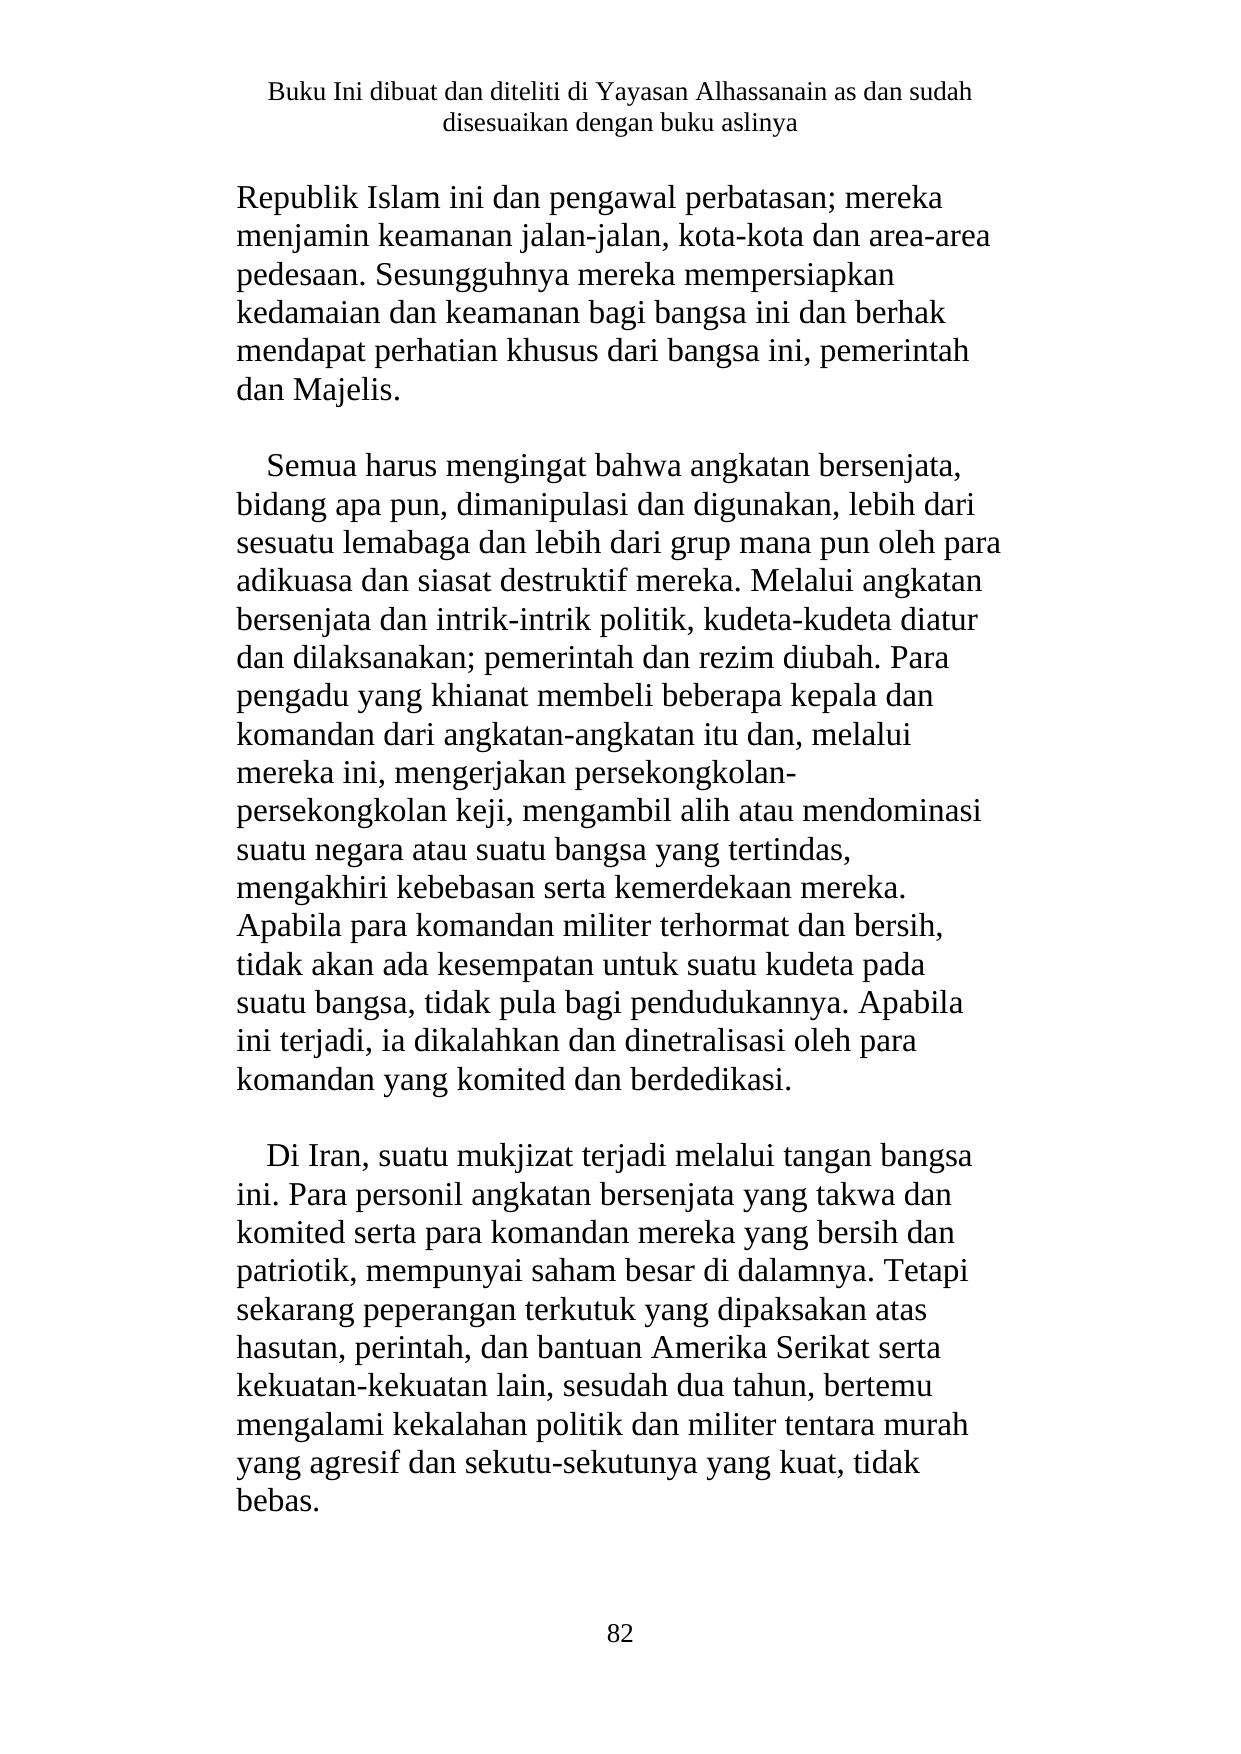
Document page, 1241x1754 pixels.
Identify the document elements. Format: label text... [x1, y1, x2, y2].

text Semua harus mengingat bahwa angkatan bersenjata, bidang apa pun, dimanipulasi dan digunakan, lebih dari sesuatu lemabaga dan lebih dari grup mana pun oleh para adikuasa dan siasat destruktif mereka. Melalui angkatan bersenjata dan intrik-intrik politik, kudeta-kudeta diatur dan dilaksanakan; pemerintah dan rezim diubah. Para pengadu yang khianat membeli beberapa kepala dan komandan dari angkatan-angkatan itu dan, melalui mereka ini, mengerjakan persekongkolan-persekongkolan keji, mengambil alih atau mendominasi suatu negara atau suatu bangsa yang tertindas, mengakhiri kebebasan serta kemerdekaan mereka. Apabila para komandan militer terhormat dan bersih, tidak akan ada kesempatan untuk suatu kudeta pada suatu bangsa, tidak pula bagi pendudukannya. Apabila ini terjadi, ia dikalahkan dan dinetralisasi oleh para komandan yang komited dan berdedikasi. [236, 446, 1004, 1097]
text Di Iran, suatu mukjizat terjadi melalui tangan bangsa ini. Para personil angkatan bersenjata yang takwa dan komited serta para komandan mereka yang bersih dan patriotik, mempunyai saham besar di dalamnya. Tetapi sekarang peperangan terkutuk yang dipaksakan atas hasutan, perintah, dan bantuan Amerika Serikat serta kekuatan-kekuatan lain, sesudah dua tahun, bertemu mengalami kekalahan politik dan militer tentara murah yang agresif dan sekutu-sekutunya yang kuat, tidak bebas. [236, 1136, 1004, 1519]
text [236, 177, 1004, 407]
